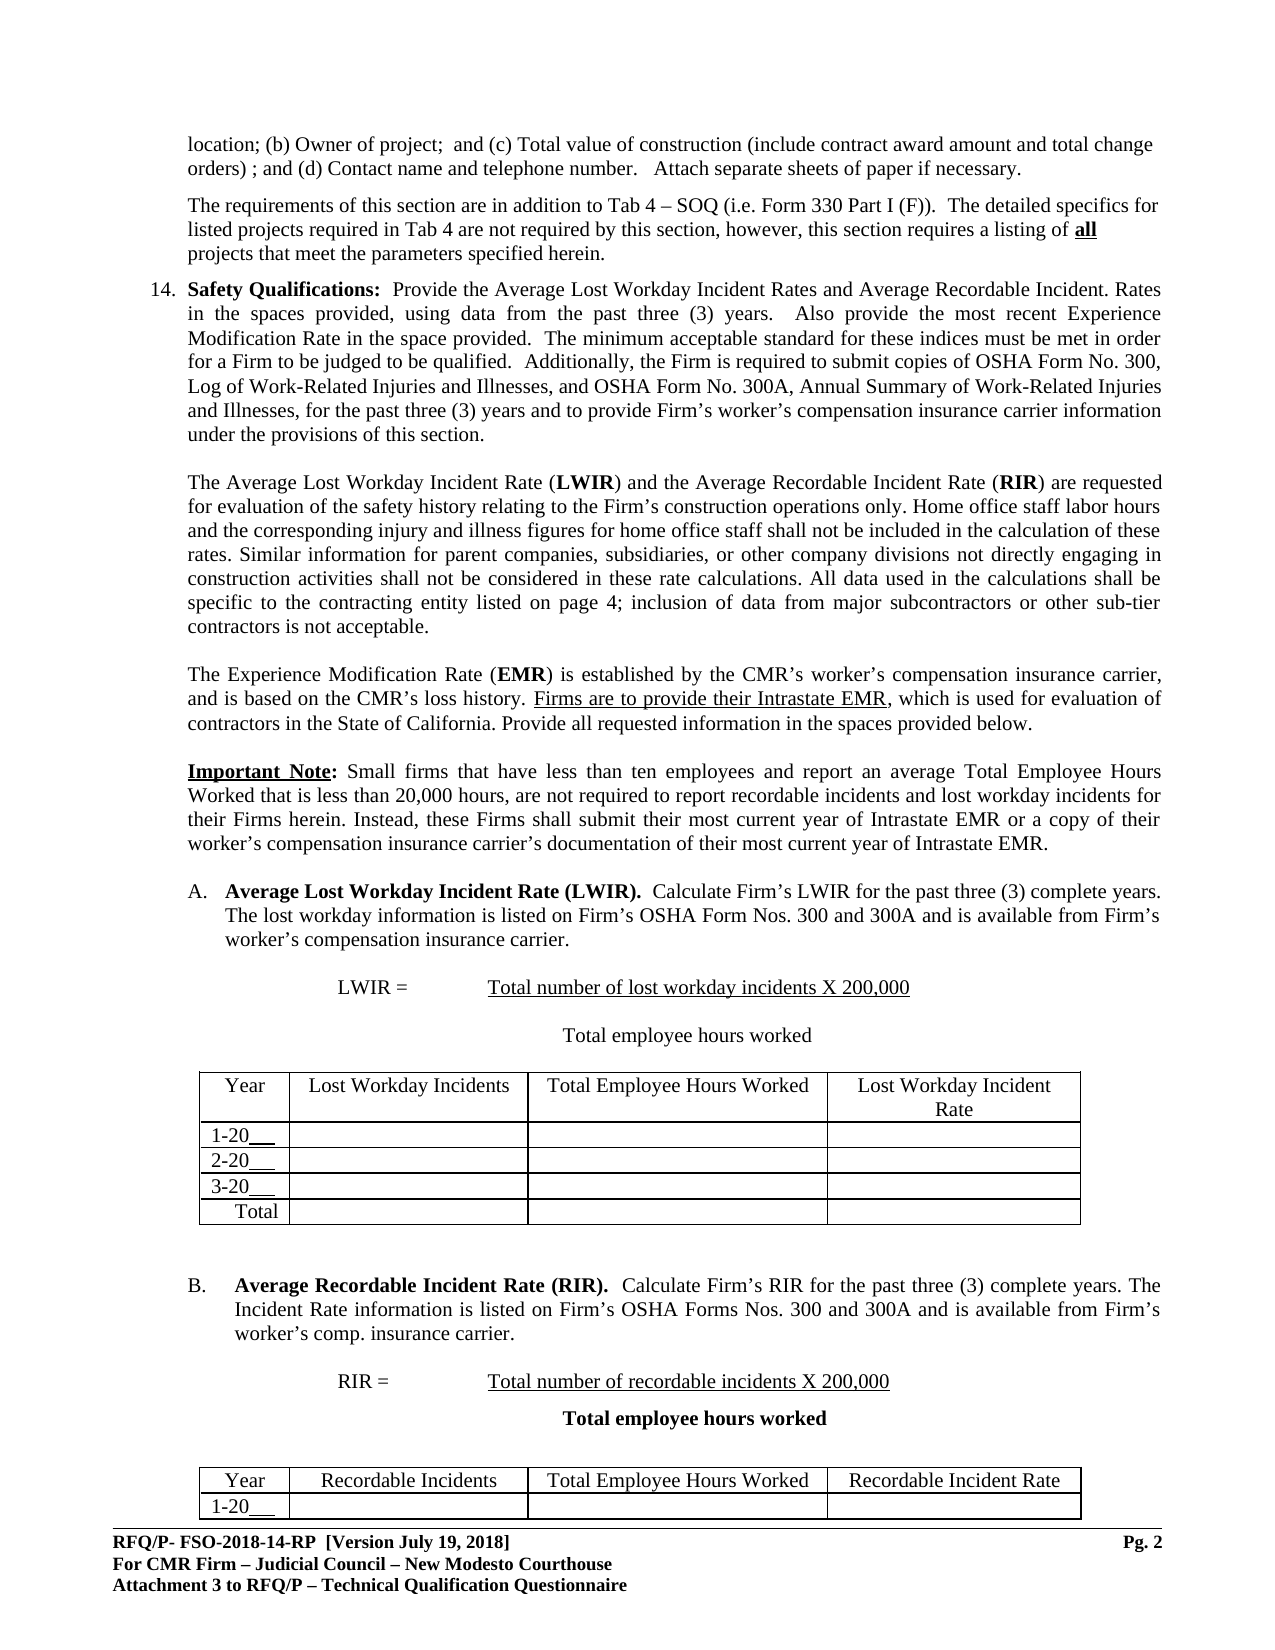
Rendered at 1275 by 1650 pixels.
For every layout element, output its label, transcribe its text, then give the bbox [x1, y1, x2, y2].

table_cell [828, 1148, 1080, 1172]
text The Average Lost Workday Incident Rate (LWIR) and the Average Recordable Incident Rate (RIR) are requested for evaluation of the safety history relating to the Firm’s construction operations only. Home office staff labor hours and the corresponding injury and illness figures for home office staff shall not be included in the calculation of these rates. Similar information for parent companies, subsidiaries, or other company divisions not directly engaging in construction activities shall not be considered in these rate calculations. All data used in the calculations shall be specific to the contracting entity listed on page 4; inclusion of data from major subcontractors or other sub-tier contractors is not acceptable. [187, 470, 1162, 638]
table_cell [828, 1200, 1080, 1223]
table_cell [828, 1494, 1080, 1518]
table_cell [290, 1123, 527, 1147]
text 14. Safety Qualifications: Provide the Average Lost Workday Incident Rates and Average Recordable Incident. Rates in the spaces provided, using data from the past three (3) years. Also provide the most recent Experience Modification Rate in the space provided. The minimum acceptable standard for these indices must be met in order for a Firm to be judged to be qualified. Additionally, the Firm is required to submit copies of OSHA Form No. 300, Log of Work-Related Injuries and Illnesses, and OSHA Form No. 300A, Annual Summary of Work-Related Injuries and Illnesses, for the past three (3) years and to provide Firm’s worker’s compensation insurance carrier information under the provisions of this section. [150, 277, 1162, 446]
table_cell 3-20 [200, 1173, 289, 1198]
table_header Year [200, 1468, 289, 1492]
subtitle Total employee hours worked [112, 1406, 1162, 1430]
table_header Lost Workday Incident Rate [828, 1073, 1080, 1121]
table_cell [529, 1494, 827, 1518]
text Total employee hours worked [112, 1023, 1162, 1047]
table_cell [290, 1174, 527, 1198]
table_cell [290, 1148, 527, 1172]
table_cell [828, 1174, 1080, 1198]
table_header Total Employee Hours Worked [529, 1468, 827, 1492]
table_header Year [200, 1073, 289, 1121]
table_cell 1-20 [200, 1493, 289, 1518]
text LWIR = Total number of lost workday incidents X 200,000 [112, 975, 1162, 999]
text RIR = Total number of recordable incidents X 200,000 [112, 1369, 1162, 1393]
table_header Total Employee Hours Worked [529, 1073, 827, 1121]
text Important Note: Small firms that have less than ten employees and report an average Total Employee Hours Worked that is less than 20,000 hours, are not required to report recordable incidents and lost workday incidents for their Firms herein. Instead, these Firms shall submit their most current year of Intrastate EMR or a copy of their worker’s compensation insurance carrier’s documentation of their most current year of Intrastate EMR. [187, 758, 1162, 855]
table_cell [828, 1123, 1080, 1147]
table_cell [529, 1174, 827, 1198]
table_cell [529, 1148, 827, 1172]
table_header Lost Workday Incidents [290, 1073, 527, 1121]
table_cell Total [200, 1199, 289, 1223]
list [150, 132, 1162, 180]
text The Experience Modification Rate (EMR) is established by the CMR’s worker’s compensation insurance carrier, and is based on the CMR’s loss history. Firms are to provide their Intrastate EMR, which is used for evaluation of contractors in the State of California. Provide all requested information in the spaces provided below. [187, 662, 1162, 734]
table_cell [290, 1494, 527, 1518]
table_cell 1-20 [200, 1122, 289, 1147]
table_cell 2-20 [200, 1148, 289, 1172]
list Average Lost Workday Incident Rate (LWIR). Calculate Firm’s LWIR for the past three (3) complete years. The lost workday information is listed on Firm’s OSHA Form Nos. 300 and 300A and is available from Firm’s worker’s compensation insurance carrier. [187, 879, 1162, 951]
table_cell [529, 1200, 827, 1223]
list Average Recordable Incident Rate (RIR). Calculate Firm’s RIR for the past three (3) complete years. The Incident Rate information is listed on Firm’s OSHA Forms Nos. 300 and 300A and is available from Firm’s worker’s comp. insurance carrier. [187, 1273, 1162, 1345]
table_header Recordable Incident Rate [828, 1468, 1080, 1492]
table_cell [290, 1200, 527, 1223]
table_cell [529, 1123, 827, 1147]
table_header Recordable Incidents [290, 1468, 527, 1492]
text The requirements of this section are in addition to Tab 4 – SOQ (i.e. Form 330 Part I (F)). The detailed specifics for listed projects required in Tab 4 are not required by this section, however, this section requires a listing of all projects that meet the parameters specified herein. [187, 193, 1162, 265]
